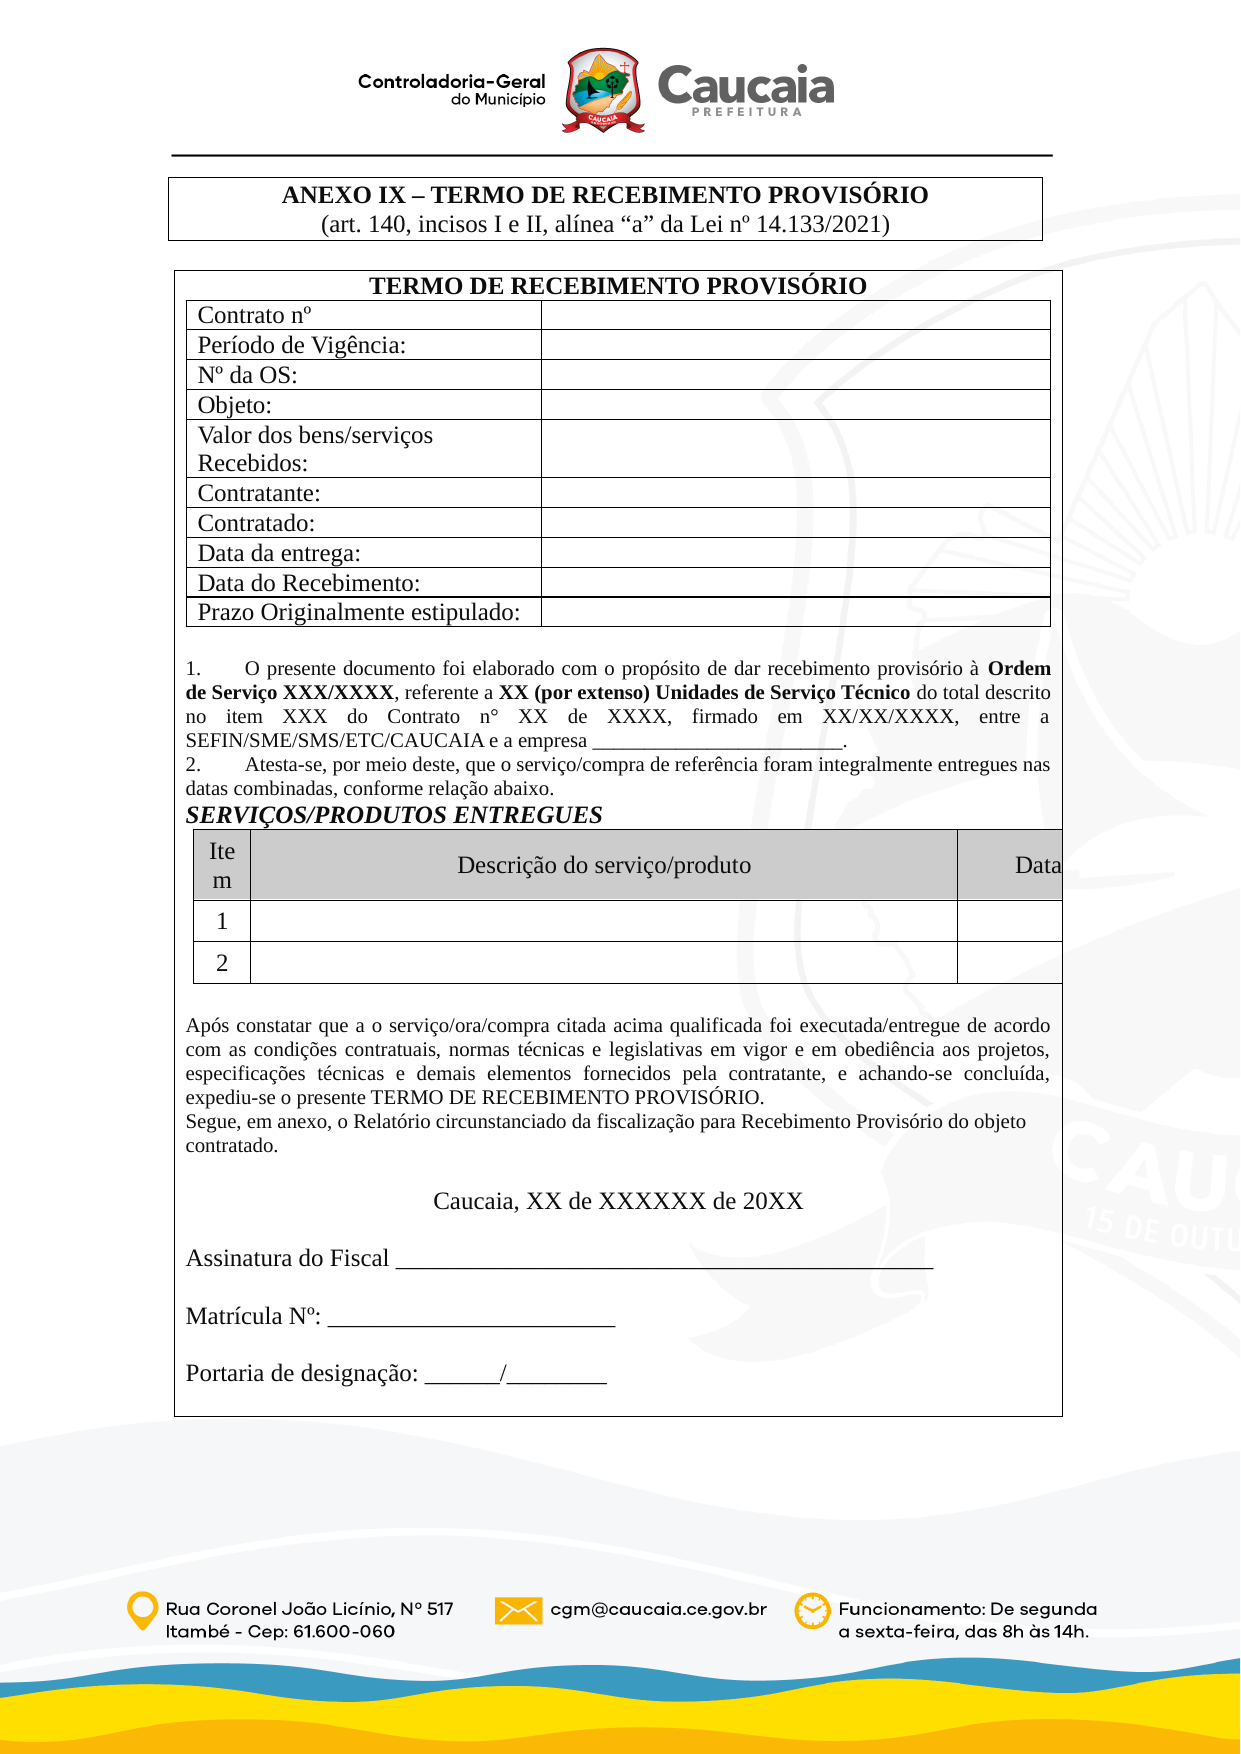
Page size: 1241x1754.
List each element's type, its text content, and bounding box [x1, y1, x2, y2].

subtitle ANEXO IX – TERMO DE RECEBIMENTO PROVISÓRIO [169, 178, 1042, 206]
picture [0, 0, 1241, 1754]
subtitle (art. 140, incisos I e II, alínea “a” da Lei nº 14.133/2021) [169, 206, 1042, 240]
table_header TERMO DE RECEBIMENTO PROVISÓRIO O presente documento foi elaborado com o propósito de dar recebimento provisório à Ordem de Serviço XXX/XXXX, referente a XX (por extenso) Unidades de Serviço Técnico do total descrito no item XXX do Contrato n° XX de XXXX, firmado em XX/XX/XXXX, entre a SEFIN/SME/SMS/ETC/CAUCAIA e a empresa ________________________. Atesta-se, por meio deste, que o serviço/compra de referência foram integralmente entregues nas datas combinadas, conforme relação abaixo. SERVIÇOS/PRODUTOS ENTREGUES Após constatar que a o serviço/ora/compra citada acima qualificada foi executada/entregue de acordo com as condições contratuais, normas técnicas e legislativas em vigor e em obediência aos projetos, especificações técnicas e demais elementos fornecidos pela contratante, e achando-se concluída, expediu-se o presente TERMO DE RECEBIMENTO PROVISÓRIO. Segue, em anexo, o Relatório circunstanciado da fiscalização para Recebimento Provisório do objeto contratado. Caucaia, XX de XXXXXX de 20XX Assinatura do Fiscal ___________________________________________ Matrícula Nº: _______________________ Portaria de designação: ______/________ [175, 271, 1062, 1416]
